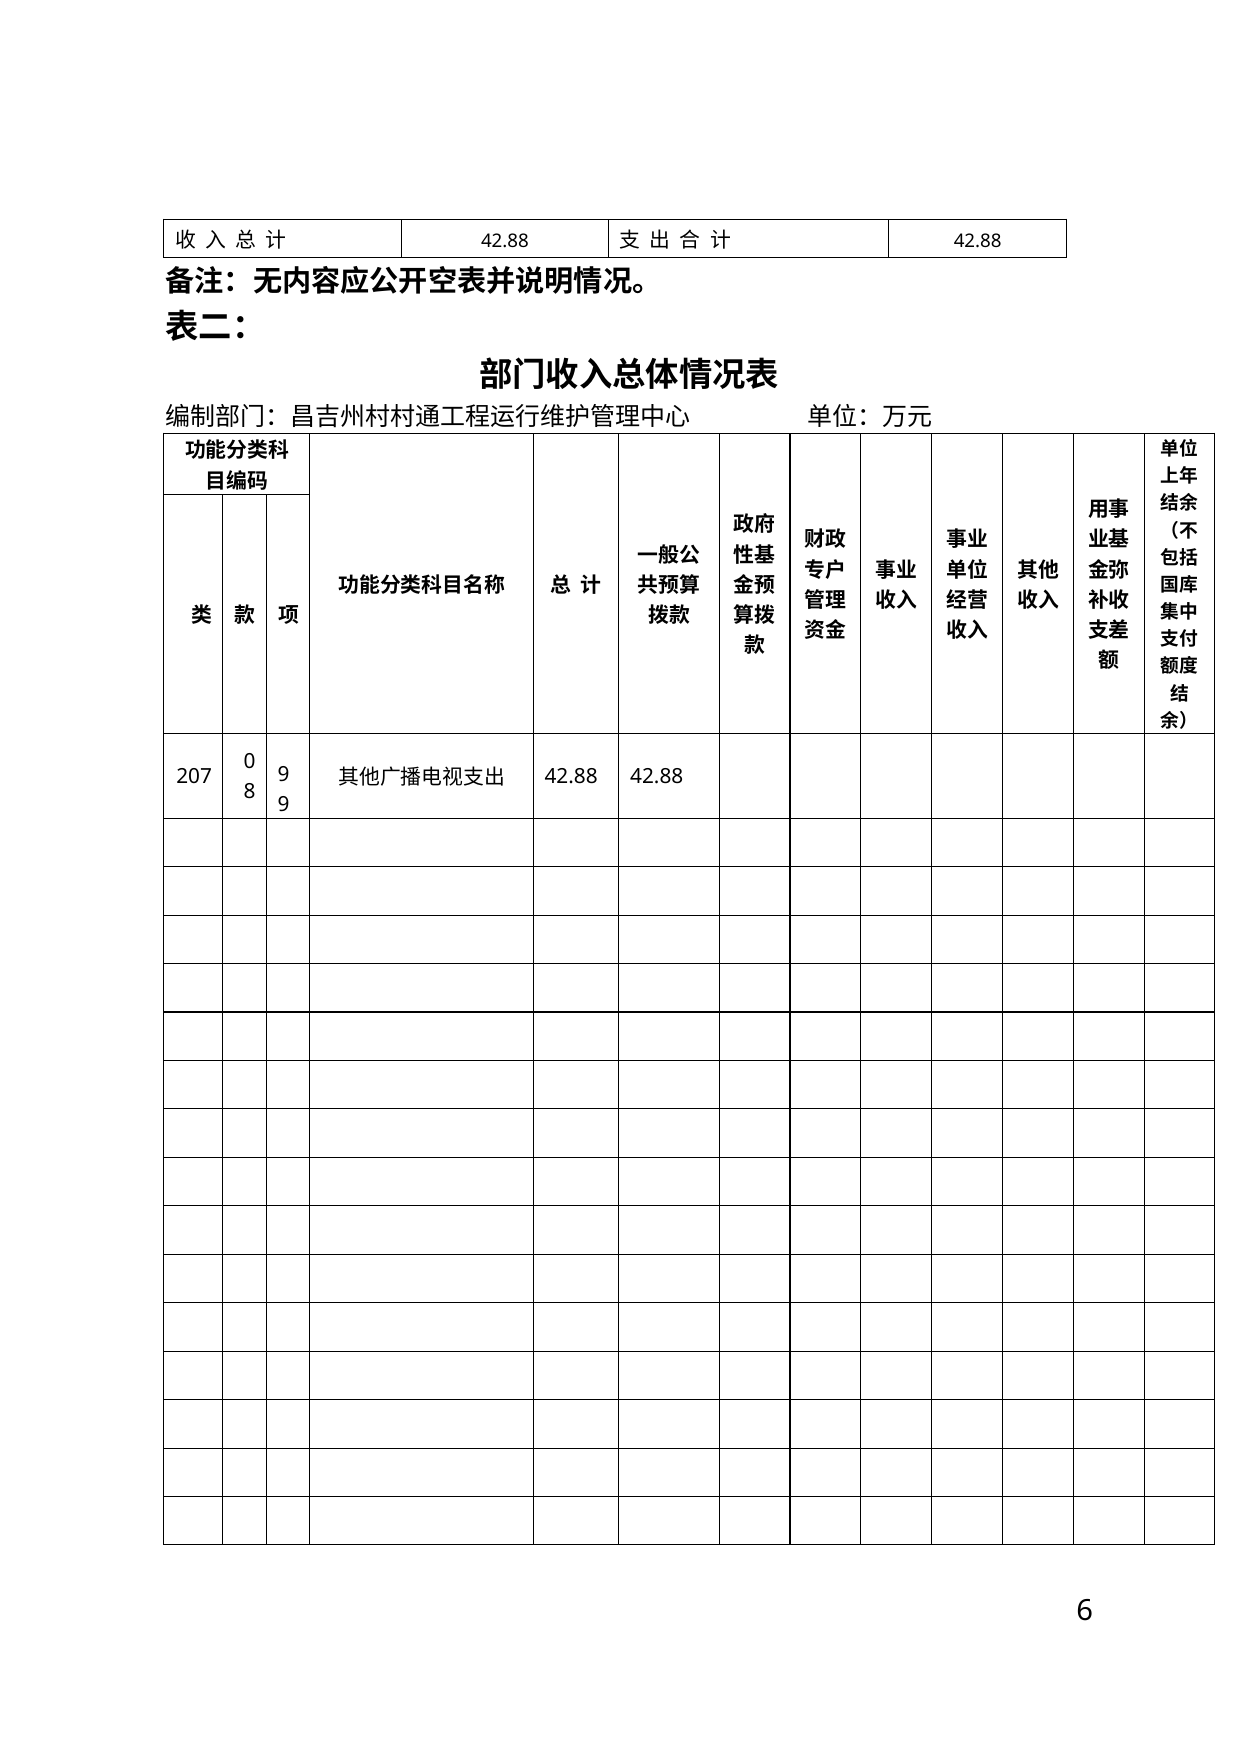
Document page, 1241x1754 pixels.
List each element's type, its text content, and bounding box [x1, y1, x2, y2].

text 备注：无内容应公开空表并说明情况。 [165, 258, 1092, 300]
table_cell [861, 819, 931, 866]
table_cell [1003, 1013, 1073, 1060]
table_cell [720, 734, 789, 818]
table_cell [534, 1497, 618, 1544]
table_cell [861, 734, 931, 818]
table_cell [1145, 964, 1214, 1011]
table_cell [619, 964, 719, 1011]
table_cell [267, 1013, 309, 1060]
table_cell 42.88 [619, 734, 719, 818]
table_cell [1003, 1497, 1073, 1544]
table_cell [791, 1352, 860, 1399]
table_cell [223, 1013, 266, 1060]
table_cell [223, 1303, 266, 1351]
table_cell [619, 1449, 719, 1496]
table_cell [310, 1158, 533, 1205]
table_cell [791, 1206, 860, 1254]
table_cell [1145, 1109, 1214, 1157]
table_cell [932, 1497, 1002, 1544]
table_cell [1074, 1206, 1144, 1254]
table_cell [1145, 1400, 1214, 1447]
table_cell [267, 1352, 309, 1399]
table_cell 其他广播电视支出 [310, 734, 533, 818]
table_cell [720, 964, 789, 1011]
table_cell [1145, 1206, 1214, 1254]
table_cell [164, 1303, 222, 1351]
table_cell [1074, 1109, 1144, 1157]
table_cell [932, 1400, 1002, 1447]
table_cell [932, 1206, 1002, 1254]
table_cell [720, 1206, 789, 1254]
table_cell [1003, 867, 1073, 914]
table_cell [267, 1497, 309, 1544]
table_cell [310, 1352, 533, 1399]
table_cell [1145, 1061, 1214, 1108]
table_cell [619, 1013, 719, 1060]
table_cell [720, 819, 789, 866]
table_cell [164, 964, 222, 1011]
table_cell [619, 1206, 719, 1254]
table_header 用事业基金弥补收支差额 [1074, 434, 1144, 733]
table_cell [791, 916, 860, 963]
table_cell [1145, 867, 1214, 914]
table_header 单位上年结余（不包括国库集中支付额度结余） [1145, 434, 1214, 733]
table_cell [223, 1400, 266, 1447]
table_cell [720, 1255, 789, 1302]
table_header 事业收入 [861, 434, 931, 733]
table_cell [861, 964, 931, 1011]
table_cell [1074, 916, 1144, 963]
table_cell [1145, 1158, 1214, 1205]
table_cell [861, 867, 931, 914]
table_cell [164, 1013, 222, 1060]
table_cell [1145, 1255, 1214, 1302]
table_cell [1003, 1449, 1073, 1496]
table_cell 99 [267, 734, 309, 818]
table_cell [720, 1352, 789, 1399]
table_header 一般公共预算拨款 [619, 434, 719, 733]
table_cell [164, 916, 222, 963]
table_header 财政专户管理资金 [791, 434, 860, 733]
table_cell [1145, 734, 1214, 818]
table_cell [267, 1158, 309, 1205]
table_cell [1074, 1449, 1144, 1496]
table_cell [534, 819, 618, 866]
table_cell [534, 1255, 618, 1302]
table_cell [1145, 1352, 1214, 1399]
table_cell 08 [223, 734, 266, 818]
table_cell [310, 819, 533, 866]
table_cell 207 [164, 734, 222, 818]
table_cell [861, 1109, 931, 1157]
table_cell [791, 1400, 860, 1447]
table_cell [1003, 1352, 1073, 1399]
text 编制部门：昌吉州村村通工程运行维护管理中心 单位：万元 [165, 396, 1092, 433]
table_cell [164, 1158, 222, 1205]
table_cell [791, 1013, 860, 1060]
table_cell [932, 819, 1002, 866]
table_cell [534, 964, 618, 1011]
table_cell [791, 734, 860, 818]
table_cell [861, 1449, 931, 1496]
table_cell [1074, 819, 1144, 866]
table_cell [861, 1303, 931, 1351]
table_cell [534, 1303, 618, 1351]
table_cell [861, 1400, 931, 1447]
table_cell [861, 1013, 931, 1060]
table_cell [1003, 819, 1073, 866]
table_cell [310, 1303, 533, 1351]
table_cell [1145, 1303, 1214, 1351]
table_cell [619, 1400, 719, 1447]
table_cell [310, 1255, 533, 1302]
table_cell [791, 1158, 860, 1205]
table_cell [932, 734, 1002, 818]
table_header 总 计 [534, 434, 618, 733]
table_cell [932, 1352, 1002, 1399]
table_cell [1074, 867, 1144, 914]
table_cell [720, 1013, 789, 1060]
table_cell [861, 1497, 931, 1544]
table_cell [164, 867, 222, 914]
table_cell [267, 1206, 309, 1254]
table_cell [932, 1061, 1002, 1108]
table_cell [223, 819, 266, 866]
table_cell [619, 916, 719, 963]
table_cell [791, 1061, 860, 1108]
table_cell [791, 964, 860, 1011]
table_cell [619, 819, 719, 866]
table_cell [1003, 1206, 1073, 1254]
table_cell [720, 916, 789, 963]
table_cell [720, 1449, 789, 1496]
table_cell [310, 1109, 533, 1157]
table_cell [1145, 916, 1214, 963]
table_cell [310, 964, 533, 1011]
table_cell [1074, 1255, 1144, 1302]
table_cell 项 [267, 495, 309, 733]
table_header 事业单位经营收入 [932, 434, 1002, 733]
table_cell [720, 1109, 789, 1157]
table_cell [791, 1109, 860, 1157]
table_header 其他收入 [1003, 434, 1073, 733]
table_cell [223, 1061, 266, 1108]
table_cell [267, 867, 309, 914]
text 表二： [165, 300, 1092, 348]
table_cell [932, 1013, 1002, 1060]
table_cell 类 [164, 495, 222, 733]
table_cell [534, 916, 618, 963]
table_cell [1074, 1400, 1144, 1447]
table_cell [534, 1400, 618, 1447]
table_cell [223, 867, 266, 914]
table_cell [310, 867, 533, 914]
table_cell [1145, 1449, 1214, 1496]
table_cell [310, 1013, 533, 1060]
table_cell [1074, 1303, 1144, 1351]
table_cell [164, 1449, 222, 1496]
table_cell [310, 916, 533, 963]
table_cell [223, 916, 266, 963]
table_cell [534, 1109, 618, 1157]
table_cell [267, 1400, 309, 1447]
table_cell [791, 867, 860, 914]
table_cell [310, 1449, 533, 1496]
table_cell [619, 1109, 719, 1157]
table_cell [267, 916, 309, 963]
table_cell [534, 1449, 618, 1496]
table_cell [267, 1061, 309, 1108]
table_cell [534, 1352, 618, 1399]
table_cell [267, 819, 309, 866]
table_header 功能分类科目编码 [164, 434, 309, 494]
table_cell [619, 1061, 719, 1108]
table_cell [1003, 1303, 1073, 1351]
table_cell [932, 1449, 1002, 1496]
table_cell [310, 1497, 533, 1544]
table_cell [1074, 1061, 1144, 1108]
table_cell [791, 819, 860, 866]
table_cell [791, 1303, 860, 1351]
table_cell [720, 1061, 789, 1108]
table_cell [1145, 1013, 1214, 1060]
table_cell [1003, 1109, 1073, 1157]
table_cell [932, 867, 1002, 914]
table_cell [267, 1449, 309, 1496]
table_cell [310, 1206, 533, 1254]
table_cell [534, 1061, 618, 1108]
text 部门收入总体情况表 [165, 348, 1092, 396]
table_cell [791, 1449, 860, 1496]
table_cell [619, 1303, 719, 1351]
table_cell [223, 1158, 266, 1205]
table_cell [861, 1158, 931, 1205]
table_cell [1074, 964, 1144, 1011]
table_cell [267, 1303, 309, 1351]
table_cell [1003, 1061, 1073, 1108]
table_cell 42.88 [402, 220, 608, 257]
table_cell [932, 1303, 1002, 1351]
table_cell [791, 1497, 860, 1544]
table_cell 42.88 [534, 734, 618, 818]
table_cell [720, 1400, 789, 1447]
table_cell [619, 867, 719, 914]
table_cell 支 出 合 计 [609, 220, 888, 257]
table_cell 42.88 [889, 220, 1066, 257]
table_cell [861, 1352, 931, 1399]
table_header 功能分类科目名称 [310, 434, 533, 733]
table_cell 款 [223, 495, 266, 733]
table_cell [1074, 1352, 1144, 1399]
table_cell [310, 1061, 533, 1108]
table_cell [932, 1255, 1002, 1302]
table_cell [223, 1352, 266, 1399]
table_cell [223, 1497, 266, 1544]
table_cell [720, 1303, 789, 1351]
table_cell [223, 1109, 266, 1157]
table_cell [164, 1497, 222, 1544]
table_cell [932, 1158, 1002, 1205]
table_cell [861, 1206, 931, 1254]
table_cell [1003, 1158, 1073, 1205]
table_cell [223, 1206, 266, 1254]
table_cell [164, 1352, 222, 1399]
table_cell [267, 964, 309, 1011]
table_cell [267, 1255, 309, 1302]
table_cell [619, 1352, 719, 1399]
table_cell [534, 867, 618, 914]
table_cell [1003, 964, 1073, 1011]
table_cell [534, 1158, 618, 1205]
table_cell [861, 1255, 931, 1302]
table_cell [223, 1449, 266, 1496]
table_cell [861, 916, 931, 963]
table_cell [1003, 1400, 1073, 1447]
table_cell [861, 1061, 931, 1108]
table_cell [1145, 1497, 1214, 1544]
table_cell [720, 1158, 789, 1205]
table_cell [1145, 819, 1214, 866]
table_cell [720, 867, 789, 914]
table_cell [619, 1497, 719, 1544]
table_cell [164, 1109, 222, 1157]
table_cell [164, 1255, 222, 1302]
table_cell [619, 1255, 719, 1302]
table_cell [932, 916, 1002, 963]
table_cell [223, 964, 266, 1011]
table_cell [932, 964, 1002, 1011]
table_cell [164, 1061, 222, 1108]
table_header 政府性基金预算拨款 [720, 434, 789, 733]
table_cell [1074, 1497, 1144, 1544]
table_cell [223, 1255, 266, 1302]
table_cell [310, 1400, 533, 1447]
table_cell [1074, 1158, 1144, 1205]
table_cell [164, 819, 222, 866]
table_cell [1003, 734, 1073, 818]
table_cell [720, 1497, 789, 1544]
table_cell [164, 1400, 222, 1447]
table_cell [619, 1158, 719, 1205]
table_cell [534, 1206, 618, 1254]
table_cell [164, 1206, 222, 1254]
table_cell 收 入 总 计 [164, 220, 401, 257]
table_cell [1003, 916, 1073, 963]
table_cell [932, 1109, 1002, 1157]
table_cell [1003, 1255, 1073, 1302]
table_cell [267, 1109, 309, 1157]
table_cell [1074, 734, 1144, 818]
table_cell [791, 1255, 860, 1302]
table_cell [534, 1013, 618, 1060]
table_cell [1074, 1013, 1144, 1060]
